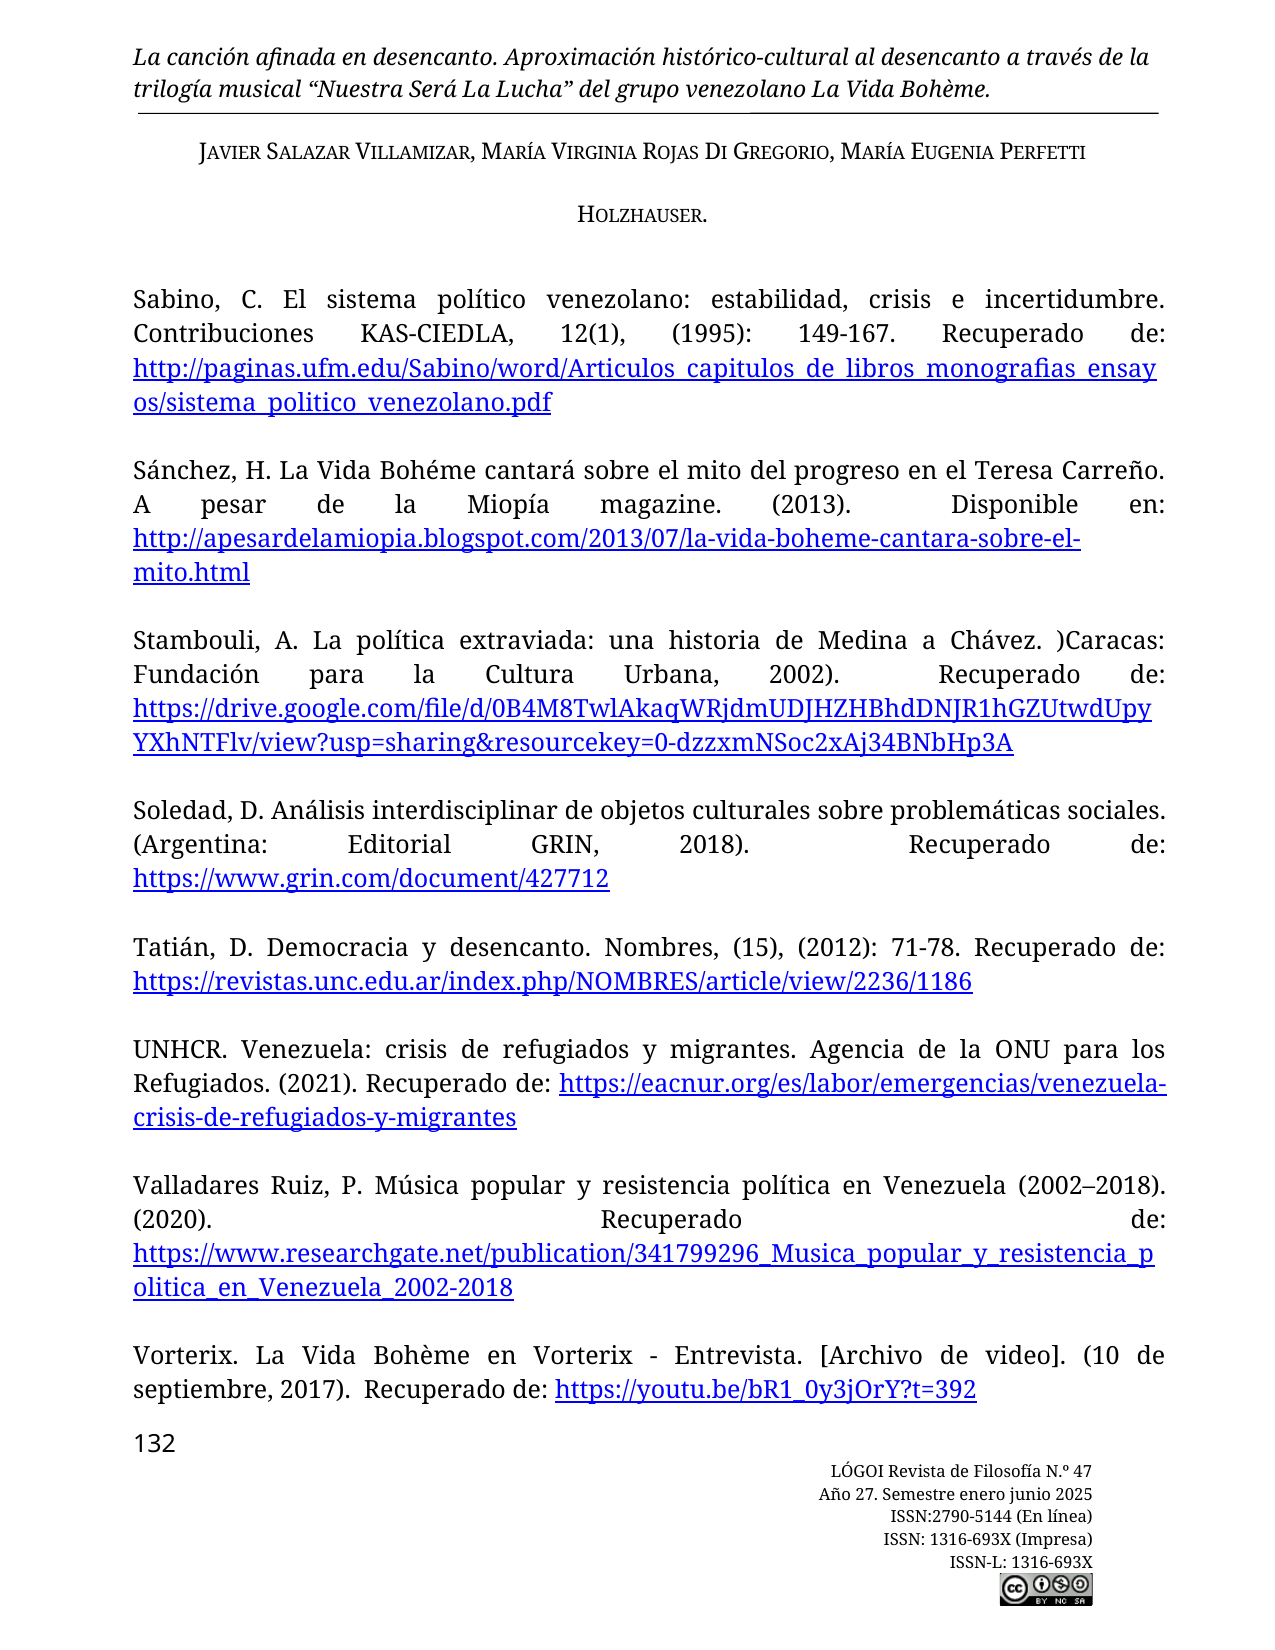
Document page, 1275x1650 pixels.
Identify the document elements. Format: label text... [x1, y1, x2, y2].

text UNHCR. Venezuela: crisis de refugiados y migrantes. Agencia de la ONU para los Refugiados. (2021). Recuperado de: https://eacnur.org/es/labor/emergencias/venezuela-crisis-de-refugiados-y-migrantes [133, 1031, 1167, 1134]
text Tatián, D. Democracia y desencanto. Nombres, (15), (2012): 71-78. Recuperado de: https://revistas.unc.edu.ar/index.php/NOMBRES/article/view/2236/1186 [133, 929, 1167, 997]
text Valladares Ruiz, P. Música popular y resistencia política en Venezuela (2002–2018). (2020). Recuperado de: https://www.researchgate.net/publication/341799296_Musica_popular_y_resistencia_politica_en_Venezuela_2002-2018 [133, 1168, 1167, 1304]
text Soledad, D. Análisis interdisciplinar de objetos culturales sobre problemáticas sociales. (Argentina: Editorial GRIN, 2018). Recuperado de: https://www.grin.com/document/427712 [133, 793, 1167, 895]
text Sabino, C. El sistema político venezolano: estabilidad, crisis e incertidumbre. Contribuciones KAS-CIEDLA, 12(1), (1995): 149-167. Recuperado de: http://paginas.ufm.edu/Sabino/word/Articulos_capitulos_de_libros_monografias_ensayos/sistema_politico_venezolano.pdf [133, 282, 1167, 418]
picture [999, 1573, 1093, 1606]
text Sánchez, H. La Vida Bohéme cantará sobre el mito del progreso en el Teresa Carreño. A pesar de la Miopía magazine. (2013). Disponible en: http://apesardelamiopia.blogspot.com/2013/07/la-vida-boheme-cantara-sobre-el-mito.html [133, 452, 1167, 589]
text Stambouli, A. La política extraviada: una historia de Medina a Chávez. )Caracas: Fundación para la Cultura Urbana, 2002). Recuperado de: https://drive.google.com/file/d/0B4M8TwlAkaqWRjdmUDJHZHBhdDNJR1hGZUtwdUpyYXhNTFlv/view?usp=sharing&resourcekey=0-dzzxmNSoc2xAj34BNbHp3A [133, 623, 1167, 759]
text Vorterix. La Vida Bohème en Vorterix - Entrevista. [Archivo de video]. (10 de septiembre, 2017). Recuperado de: https://youtu.be/bR1_0y3jOrY?t=392 [133, 1338, 1167, 1406]
